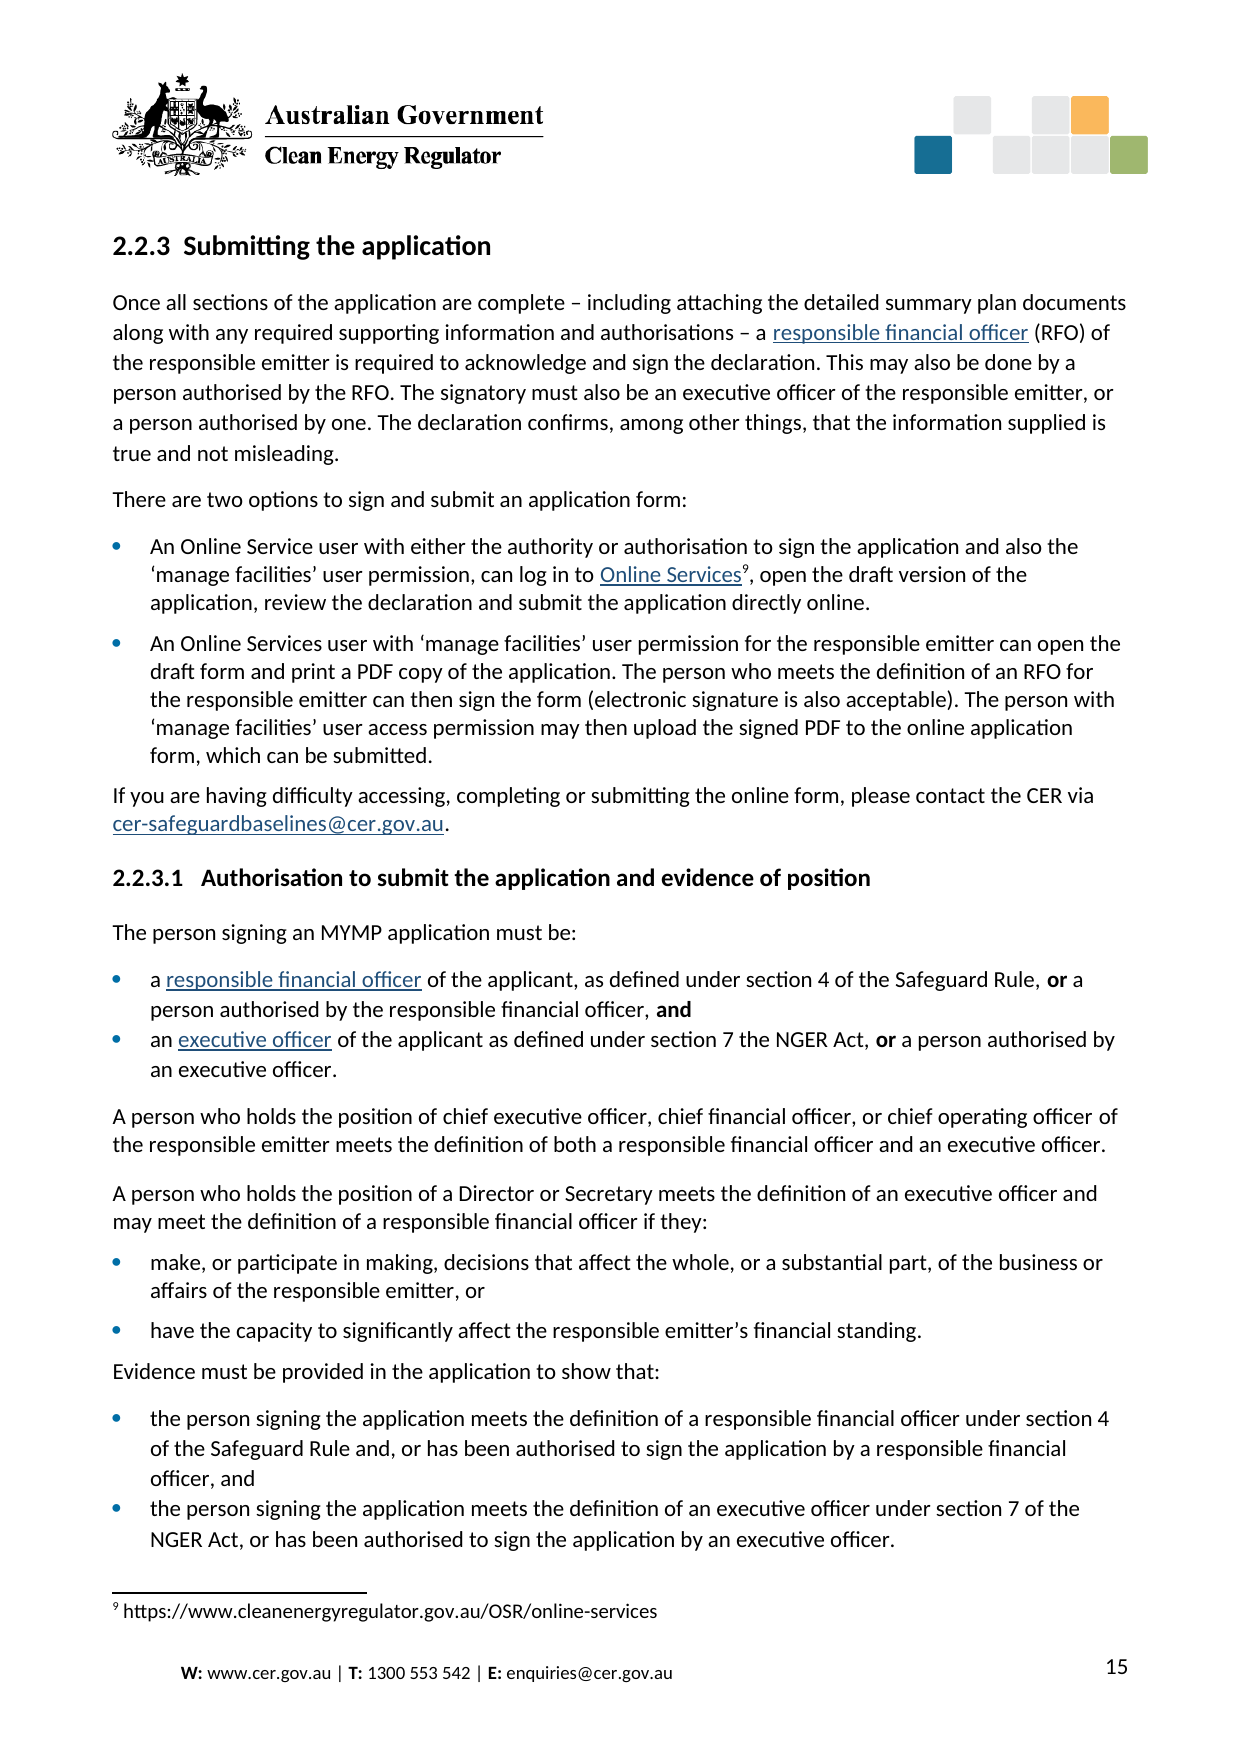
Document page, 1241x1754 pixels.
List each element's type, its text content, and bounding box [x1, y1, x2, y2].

list make, or participate in making, decisions that affect the whole, or a substantial part, of the business or affairs of the responsible emitter, or [112, 1248, 1128, 1304]
picture [914, 96, 1148, 174]
subtitle Authorisation to submit the application and evidence of position [112, 863, 1128, 893]
text The person signing an MYMP application must be: [112, 918, 1128, 946]
text If you are having difficulty accessing, completing or submitting the online form, please contact the CER via cer-safeguardbaselines@cer.gov.au. [112, 782, 1128, 838]
text Once all sections of the application are complete – including attaching the detailed summary plan documents along with any required supporting information and authorisations – a responsible financial officer (RFO) of the responsible emitter is required to acknowledge and sign the declaration. This may also be done by a person authorised by the RFO. The signatory must also be an executive officer of the responsible emitter, or a person authorised by one. The declaration confirms, among other things, that the information supplied is true and not misleading. [112, 288, 1128, 467]
list an executive officer of the applicant as defined under section 7 the NGER Act, or a person authorised by an executive officer. [112, 1025, 1128, 1084]
text There are two options to sign and submit an application form: [112, 486, 1128, 513]
list a responsible financial officer of the applicant, as defined under section 4 of the Safeguard Rule, or a person authorised by the responsible financial officer, and [112, 965, 1128, 1023]
list An Online Service user with either the authority or authorisation to sign the application and also the ‘manage facilities’ user permission, can log in to Online Services, open the draft version of the application, review the declaration and submit the application directly online. [112, 532, 1128, 616]
text Evidence must be provided in the application to show that: [112, 1357, 1128, 1385]
list the person signing the application meets the definition of an executive officer under section 7 of the NGER Act, or has been authorised to sign the application by an executive officer. [112, 1494, 1128, 1553]
list have the capacity to significantly affect the responsible emitter’s financial standing. [112, 1316, 1128, 1344]
list the person signing the application meets the definition of a responsible financial officer under section 4 of the Safeguard Rule and, or has been authorised to sign the application by a responsible financial officer, and [112, 1404, 1128, 1492]
picture [112, 73, 544, 176]
list An Online Services user with ‘manage facilities’ user permission for the responsible emitter can open the draft form and print a PDF copy of the application. The person who meets the definition of an RFO for the responsible emitter can then sign the form (electronic signature is also acceptable). The person with ‘manage facilities’ user access permission may then upload the signed PDF to the online application form, which can be submitted. [112, 629, 1128, 769]
text A person who holds the position of a Director or Secretary meets the definition of an executive officer and may meet the definition of a responsible financial officer if they: [112, 1179, 1128, 1235]
text A person who holds the position of chief executive officer, chief financial officer, or chief operating officer of the responsible emitter meets the definition of both a responsible financial officer and an executive officer. [112, 1102, 1128, 1158]
subtitle Submitting the application [112, 228, 1128, 263]
